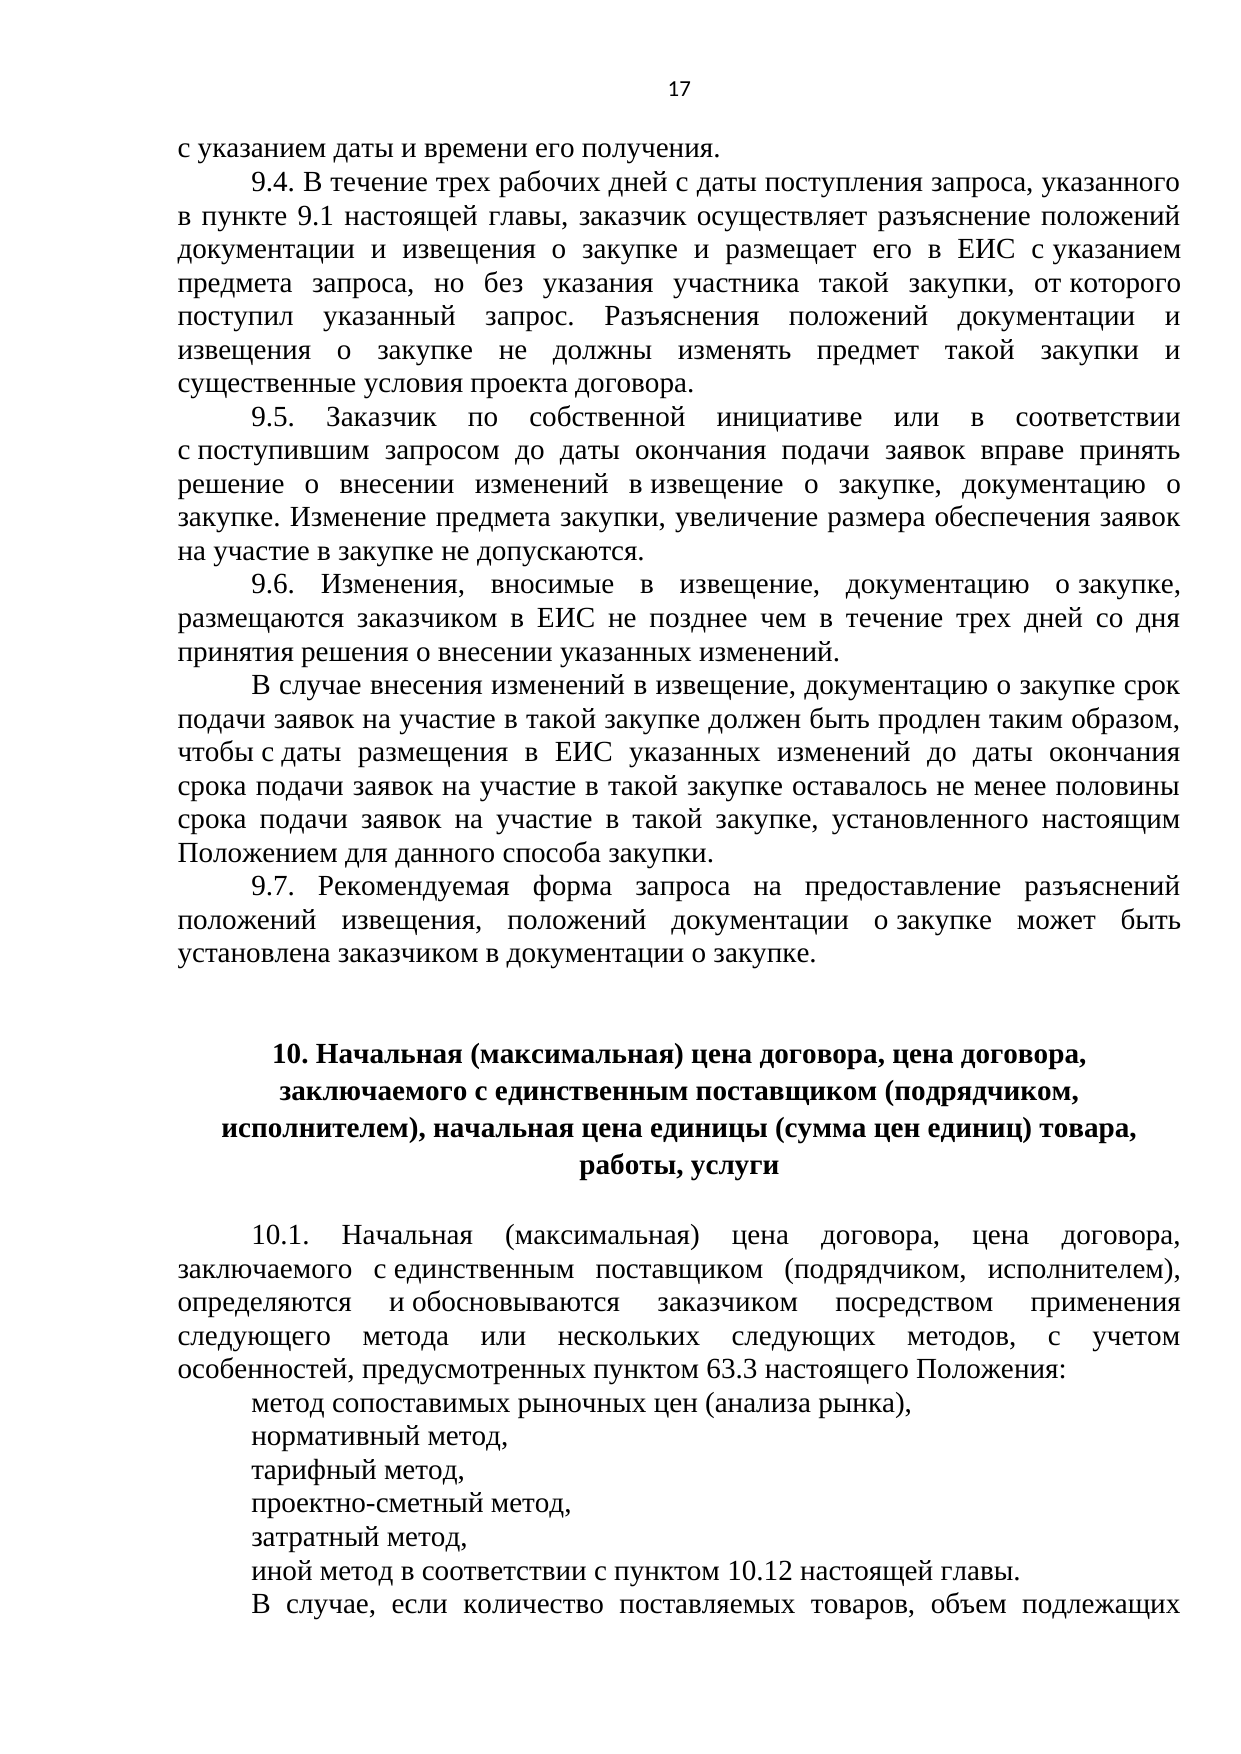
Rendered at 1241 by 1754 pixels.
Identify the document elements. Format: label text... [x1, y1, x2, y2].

text тарифный метод, [177, 1452, 1181, 1486]
text 9.6. Изменения, вносимые в извещение, документацию о закупке, размещаются заказчиком в ЕИС не позднее чем в течение трех дней со дня принятия решения о внесении указанных изменений. [177, 567, 1181, 667]
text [177, 1586, 1181, 1620]
text затратный метод, [177, 1519, 1181, 1553]
subtitle 10. Начальная (максимальная) цена договора, цена договора, заключаемого с единственным поставщиком (подрядчиком, исполнителем), начальная цена единицы (сумма цен единиц) товара, работы, услуги [177, 1036, 1181, 1180]
text 9.4. В течение трех рабочих дней с даты поступления запроса, указанного в пункте 9.1 настоящей главы, заказчик осуществляет разъяснение положений документации и извещения о закупке и размещает его в ЕИС с указанием предмета запроса, но без указания участника такой закупки, от которого поступил указанный запрос. Разъяснения положений документации и извещения о закупке не должны изменять предмет такой закупки и существенные условия проекта договора. [177, 164, 1181, 399]
text иной метод в соответствии с пунктом 10.12 настоящей главы. [177, 1553, 1181, 1586]
text 9.7. Рекомендуемая форма запроса на предоставление разъяснений положений извещения, положений документации о закупке может быть установлена заказчиком в документации о закупке. [177, 868, 1181, 969]
text проектно-сметный метод, [177, 1486, 1181, 1519]
text 9.5. Заказчик по собственной инициативе или в соответствии с поступившим запросом до даты окончания подачи заявок вправе принять решение о внесении изменений в извещение о закупке, документацию о закупке. Изменение предмета закупки, увеличение размера обеспечения заявок на участие в закупке не допускаются. [177, 399, 1181, 567]
text 10.1. Начальная (максимальная) цена договора, цена договора, заключаемого с единственным поставщиком (подрядчиком, исполнителем), определяются и обосновываются заказчиком посредством применения следующего метода или нескольких следующих методов, с учетом особенностей, предусмотренных пунктом 63.3 настоящего Положения: [177, 1217, 1181, 1385]
text В случае внесения изменений в извещение, документацию о закупке срок подачи заявок на участие в такой закупке должен быть продлен таким образом, чтобы с даты размещения в ЕИС указанных изменений до даты окончания срока подачи заявок на участие в такой закупке оставалось не менее половины срока подачи заявок на участие в такой закупке, установленного настоящим Положением для данного способа закупки. [177, 667, 1181, 868]
text нормативный метод, [177, 1418, 1181, 1452]
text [177, 131, 1181, 164]
text метод сопоставимых рыночных цен (анализа рынка), [177, 1385, 1181, 1418]
